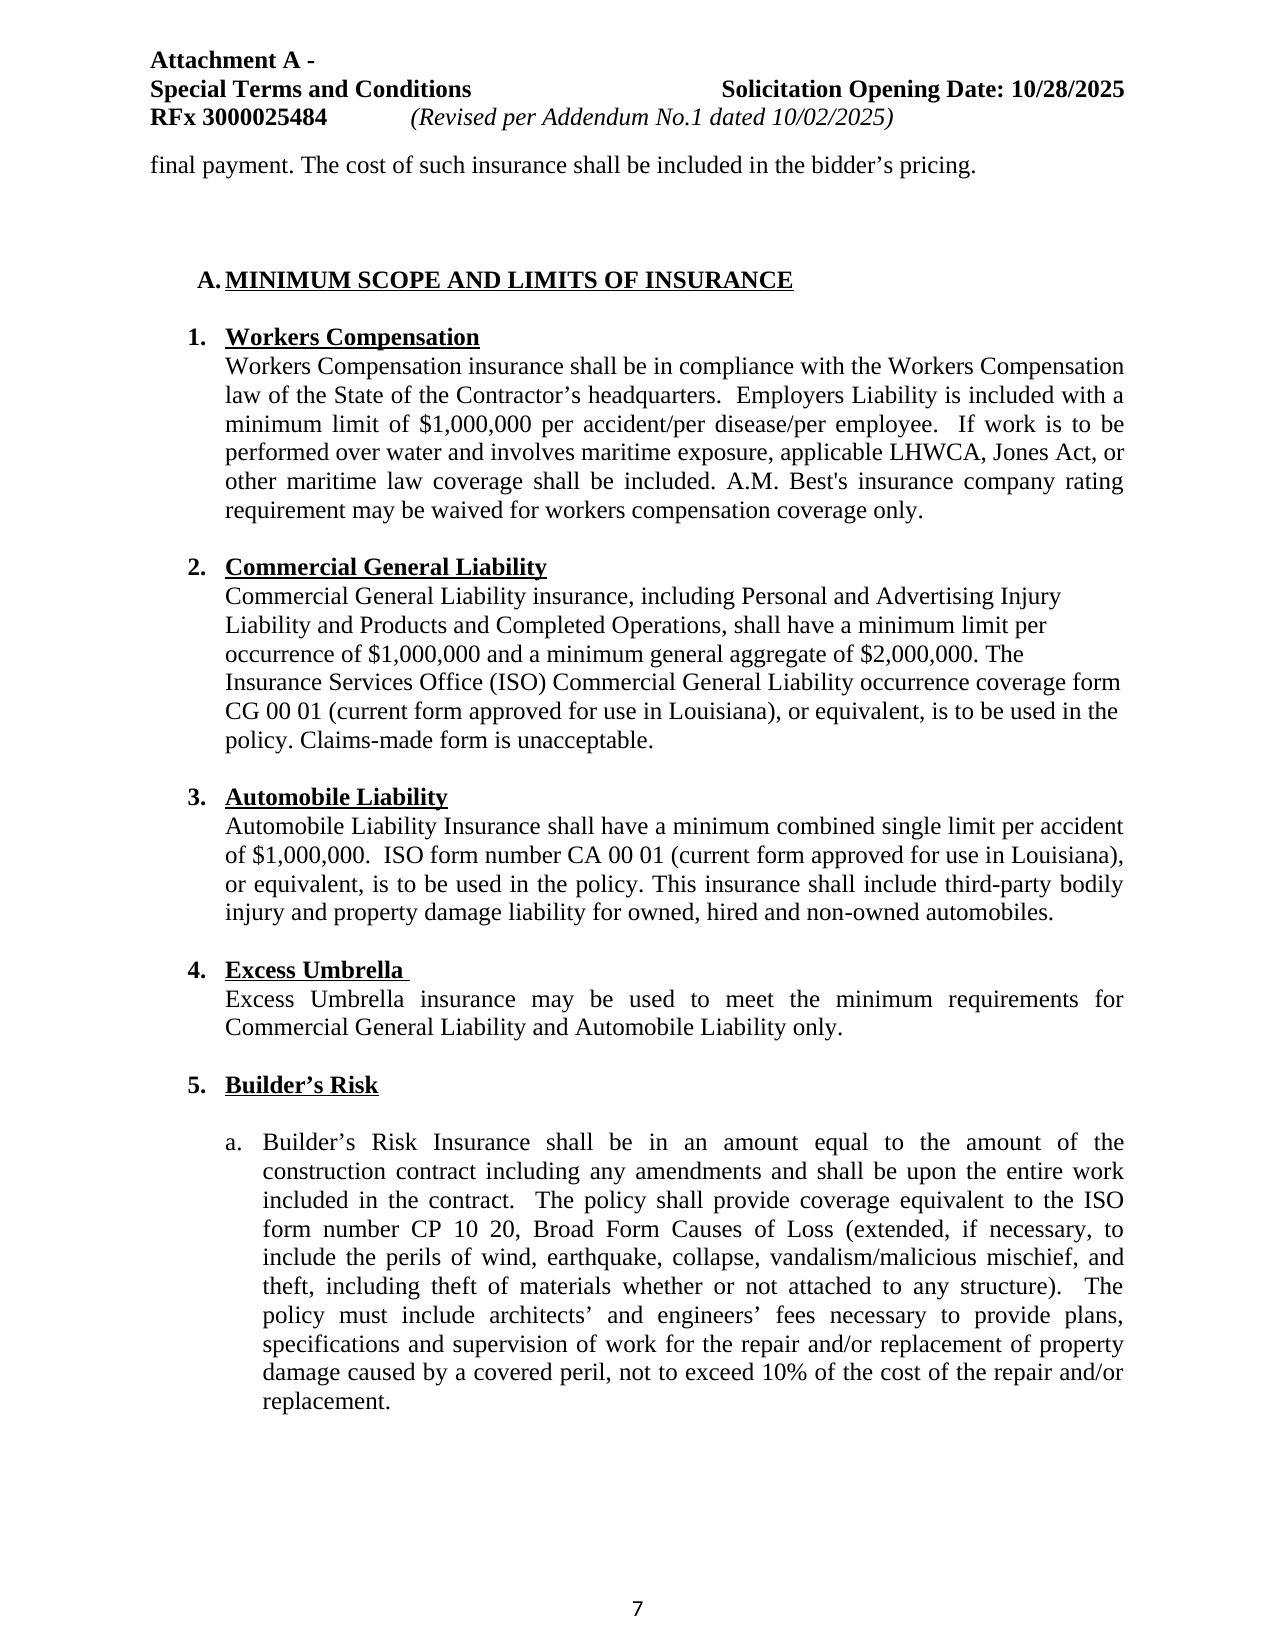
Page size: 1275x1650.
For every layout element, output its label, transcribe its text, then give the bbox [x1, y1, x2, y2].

list Builder’s Risk [187, 1070, 1125, 1099]
list Commercial General Liability [187, 552, 1125, 581]
list MINIMUM SCOPE AND LIMITS OF INSURANCE [197, 265, 1125, 294]
list Automobile Liability [187, 782, 1125, 811]
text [150, 150, 1125, 179]
list Commercial General Liability insurance, including Personal and Advertising Injury [225, 581, 1125, 610]
text Workers Compensation insurance shall be in compliance with the Workers Compensation law of the State of the Contractor’s headquarters. Employers Liability is included with a minimum limit of $1,000,000 per accident/per disease/per employee. If work is to be performed over water and involves maritime exposure, applicable LHWCA, Jones Act, or other maritime law coverage shall be included. A.M. Best's insurance company rating requirement may be waived for workers compensation coverage only. [225, 351, 1125, 524]
text Excess Umbrella insurance may be used to meet the minimum requirements for Commercial General Liability and Automobile Liability only. [225, 984, 1125, 1041]
list Liability and Products and Completed Operations, shall have a minimum limit per occurrence of $1,000,000 and a minimum general aggregate of $2,000,000. The Insurance Services Office (ISO) Commercial General Liability occurrence coverage form CG 00 01 (current form approved for use in Louisiana), or equivalent, is to be used in the policy. Claims-made form is unacceptable. [225, 610, 1125, 754]
text Automobile Liability Insurance shall have a minimum combined single limit per accident of $1,000,000. ISO form number CA 00 01 (current form approved for use in Louisiana), or equivalent, is to be used in the policy. This insurance shall include third-party bodily injury and property damage liability for owned, hired and non-owned automobiles. [225, 811, 1125, 926]
list Excess Umbrella [187, 955, 1125, 984]
list Workers Compensation [187, 322, 1125, 351]
list Builder’s Risk Insurance shall be in an amount equal to the amount of the construction contract including any amendments and shall be upon the entire work included in the contract. The policy shall provide coverage equivalent to the ISO form number CP 10 20, Broad Form Causes of Loss (extended, if necessary, to include the perils of wind, earthquake, collapse, vandalism/malicious mischief, and theft, including theft of materials whether or not attached to any structure). The policy must include architects’ and engineers’ fees necessary to provide plans, specifications and supervision of work for the repair and/or replacement of property damage caused by a covered peril, not to exceed 10% of the cost of the repair and/or replacement. [225, 1127, 1125, 1415]
